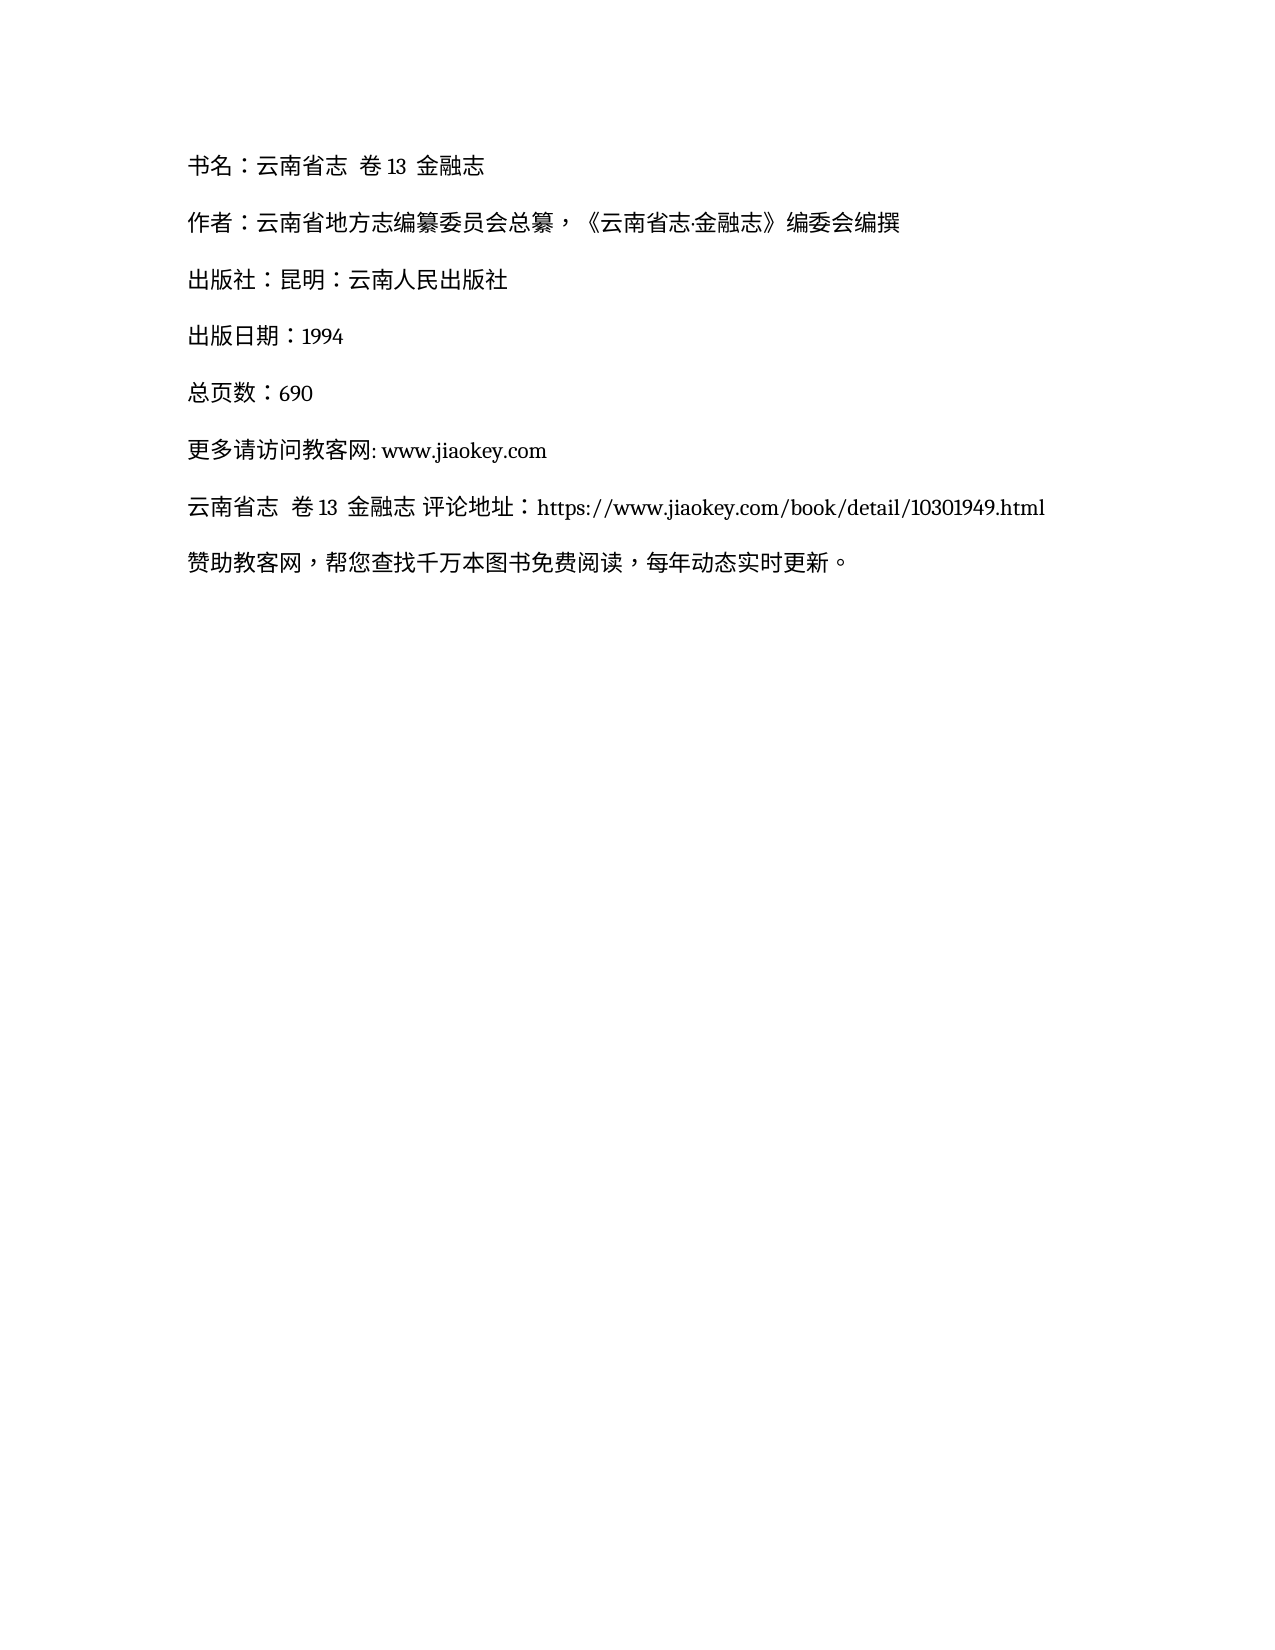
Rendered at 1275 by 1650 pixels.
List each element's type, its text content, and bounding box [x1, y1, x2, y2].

text 云南省志 卷13 金融志 评论地址：https://www.jiaokey.com/book/detail/10301949.html [187, 491, 1087, 522]
text 更多请访问教客网: www.jiaokey.com [187, 434, 1087, 465]
text 出版社：昆明：云南人民出版社 [187, 263, 1087, 295]
text 书名：云南省志 卷13 金融志 [187, 150, 1087, 181]
text 总页数：690 [187, 377, 1087, 408]
text 作者：云南省地方志编纂委员会总纂，《云南省志·金融志》编委会编撰 [187, 207, 1087, 238]
text 出版日期：1994 [187, 320, 1087, 352]
text 赞助教客网，帮您查找千万本图书免费阅读，每年动态实时更新。 [187, 547, 1087, 579]
